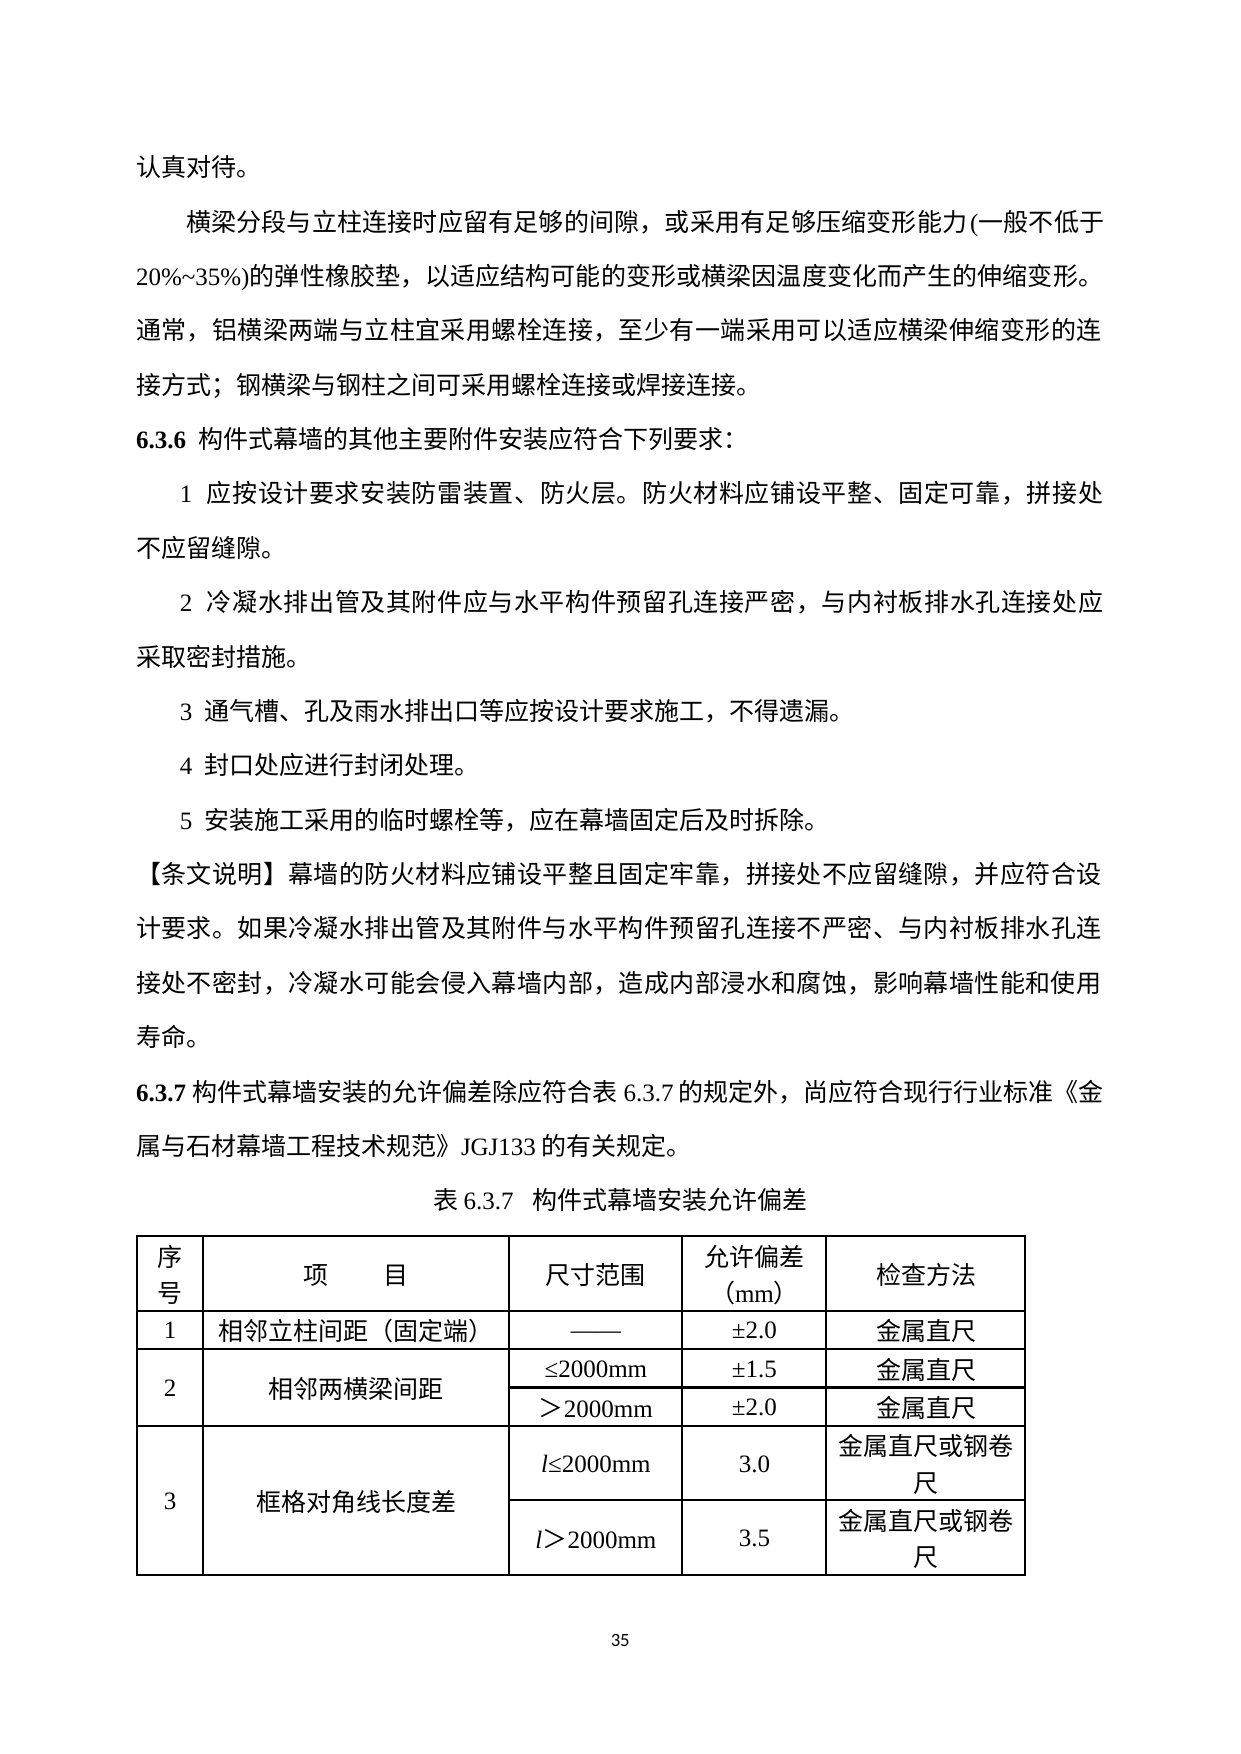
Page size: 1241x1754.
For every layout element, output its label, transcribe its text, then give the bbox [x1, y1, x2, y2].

text 横梁分段与立柱连接时应留有足够的间隙，或采用有足够压缩变形能力(一般不低于20%~35%)的弹性橡胶垫，以适应结构可能的变形或横梁因温度变化而产生的伸缩变形。通常，铝横梁两端与立柱宜采用螺栓连接，至少有一端采用可以适应横梁伸缩变形的连接方式；钢横梁与钢柱之间可采用螺栓连接或焊接连接。 [136, 202, 1104, 401]
table_cell ＞2000mm [510, 1389, 681, 1425]
table_cell 1 [138, 1312, 202, 1348]
table_cell —— [510, 1312, 681, 1348]
table_cell ±1.5 [683, 1350, 825, 1386]
text 5 安装施工采用的临时螺栓等，应在幕墙固定后及时拆除。 [136, 800, 1104, 836]
table_cell 3.0 [683, 1427, 825, 1499]
table_cell 金属直尺 [827, 1350, 1024, 1386]
text 表6.3.7 构件式幕墙安装允许偏差 [136, 1181, 1104, 1217]
table_cell 金属直尺或钢卷尺 [827, 1501, 1024, 1574]
text 4 封口处应进行封闭处理。 [136, 746, 1104, 782]
table_cell 相邻两横梁间距 [204, 1350, 508, 1425]
table_cell ±2.0 [683, 1312, 825, 1348]
table_cell l＞2000mm [510, 1501, 681, 1574]
table_cell 金属直尺或钢卷尺 [827, 1427, 1024, 1499]
text 【条文说明】幕墙的防火材料应铺设平整且固定牢靠，拼接处不应留缝隙，并应符合设计要求。如果冷凝水排出管及其附件与水平构件预留孔连接不严密、与内衬板排水孔连接处不密封，冷凝水可能会侵入幕墙内部，造成内部浸水和腐蚀，影响幕墙性能和使用寿命。 [136, 854, 1104, 1054]
text 3 通气槽、孔及雨水排出口等应按设计要求施工，不得遗漏。 [136, 691, 1104, 728]
table_cell 相邻立柱间距（固定端） [204, 1312, 508, 1348]
table_header 允许偏差（mm） [683, 1237, 825, 1310]
text 2 冷凝水排出管及其附件应与水平构件预留孔连接严密，与内衬板排水孔连接处应采取密封措施。 [136, 583, 1104, 673]
table_cell 框格对角线长度差 [204, 1427, 508, 1574]
table_header 序号 [138, 1237, 202, 1310]
table_header 检查方法 [827, 1237, 1024, 1310]
table_cell 金属直尺 [827, 1389, 1024, 1425]
table_header 尺寸范围 [510, 1237, 681, 1310]
table_cell 2 [138, 1350, 202, 1425]
text 1 应按设计要求安装防雷装置、防火层。防火材料应铺设平整、固定可靠，拼接处不应留缝隙。 [136, 474, 1104, 564]
table_header 项 目 [204, 1237, 508, 1310]
table_cell ≤2000mm [510, 1350, 681, 1386]
table_cell 3 [138, 1427, 202, 1574]
table_cell ±2.0 [683, 1389, 825, 1425]
table_cell 金属直尺 [827, 1312, 1024, 1348]
table_cell 3.5 [683, 1501, 825, 1574]
text 6.3.7 构件式幕墙安装的允许偏差除应符合表6.3.7的规定外，尚应符合现行行业标准《金属与石材幕墙工程技术规范》JGJ133的有关规定。 [136, 1072, 1104, 1163]
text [136, 148, 1104, 184]
text 6.3.6 构件式幕墙的其他主要附件安装应符合下列要求： [136, 419, 1104, 456]
table_cell l≤2000mm [510, 1427, 681, 1499]
